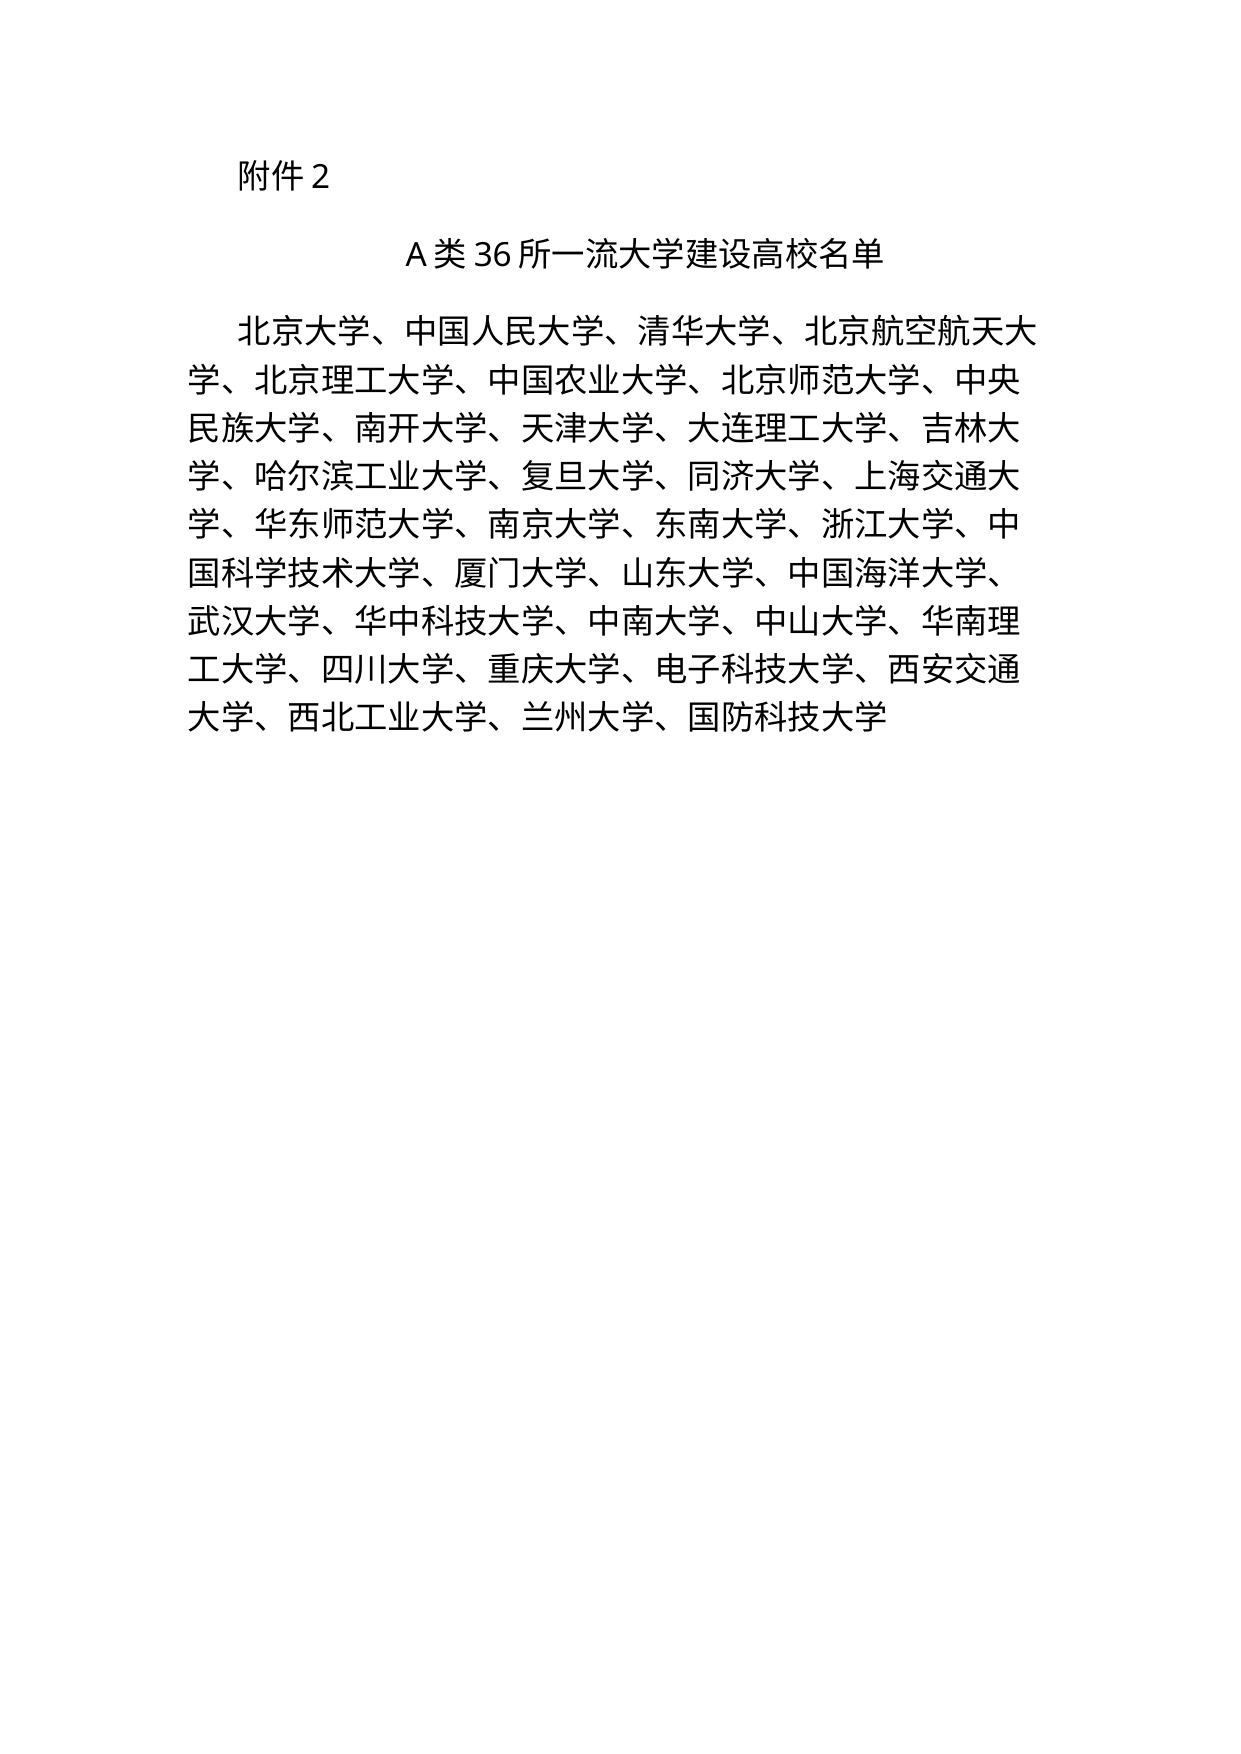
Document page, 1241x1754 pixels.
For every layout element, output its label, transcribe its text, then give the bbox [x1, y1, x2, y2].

text 北京大学、中国人民大学、清华大学、北京航空航天大学、北京理工大学、中国农业大学、北京师范大学、中央民族大学、南开大学、天津大学、大连理工大学、吉林大学、哈尔滨工业大学、复旦大学、同济大学、上海交通大学、华东师范大学、南京大学、东南大学、浙江大学、中国科学技术大学、厦门大学、山东大学、中国海洋大学、武汉大学、华中科技大学、中南大学、中山大学、华南理工大学、四川大学、重庆大学、电子科技大学、西安交通大学、西北工业大学、兰州大学、国防科技大学 [187, 305, 1053, 739]
text 附件2 [187, 150, 1053, 198]
text A类36所一流大学建设高校名单 [187, 228, 1053, 276]
